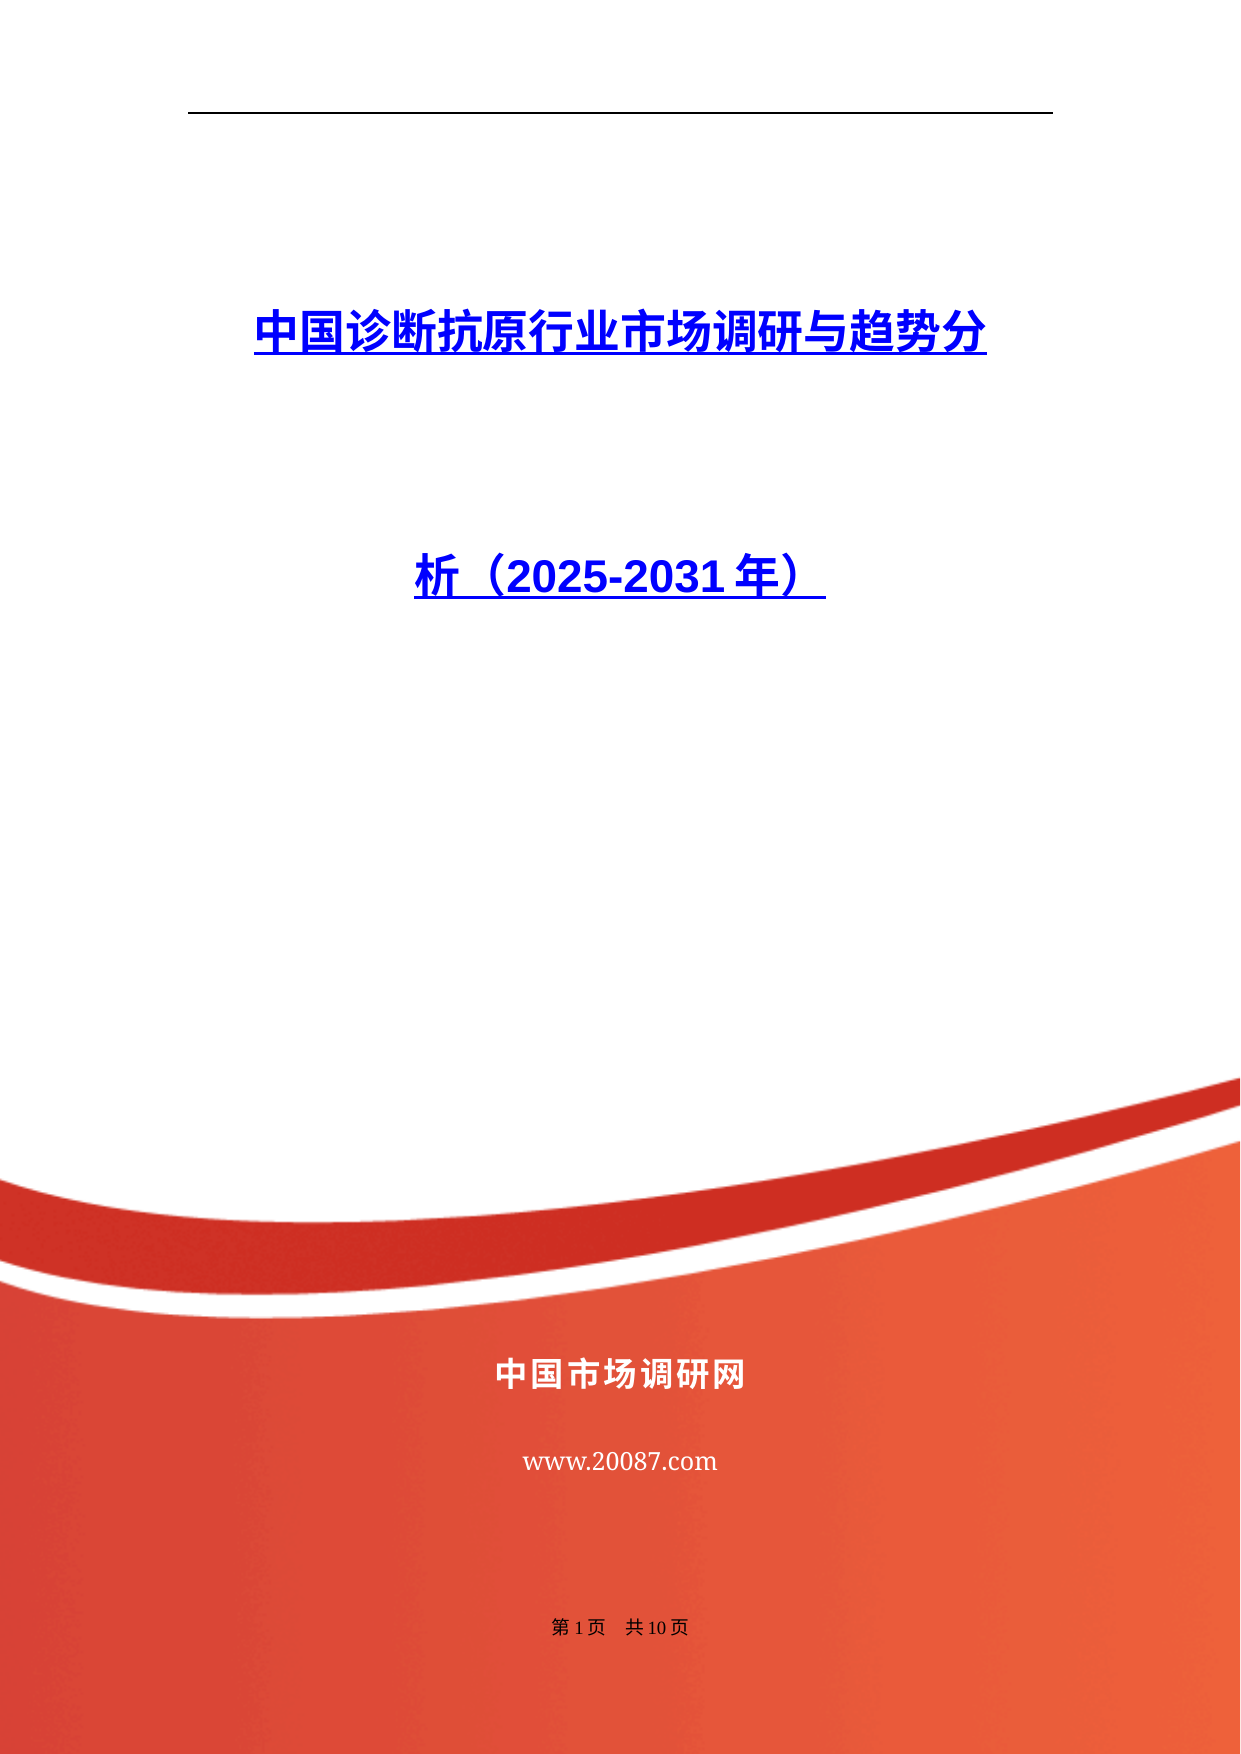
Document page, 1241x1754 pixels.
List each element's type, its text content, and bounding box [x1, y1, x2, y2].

picture [0, 1006, 1241, 1754]
text www.20087.com [187, 1428, 1053, 1493]
subtitle 中国市场调研网 [187, 1339, 1053, 1404]
table_header 中国诊断抗原行业市场调研与趋势分析（2025-2031年） [188, 207, 1053, 773]
